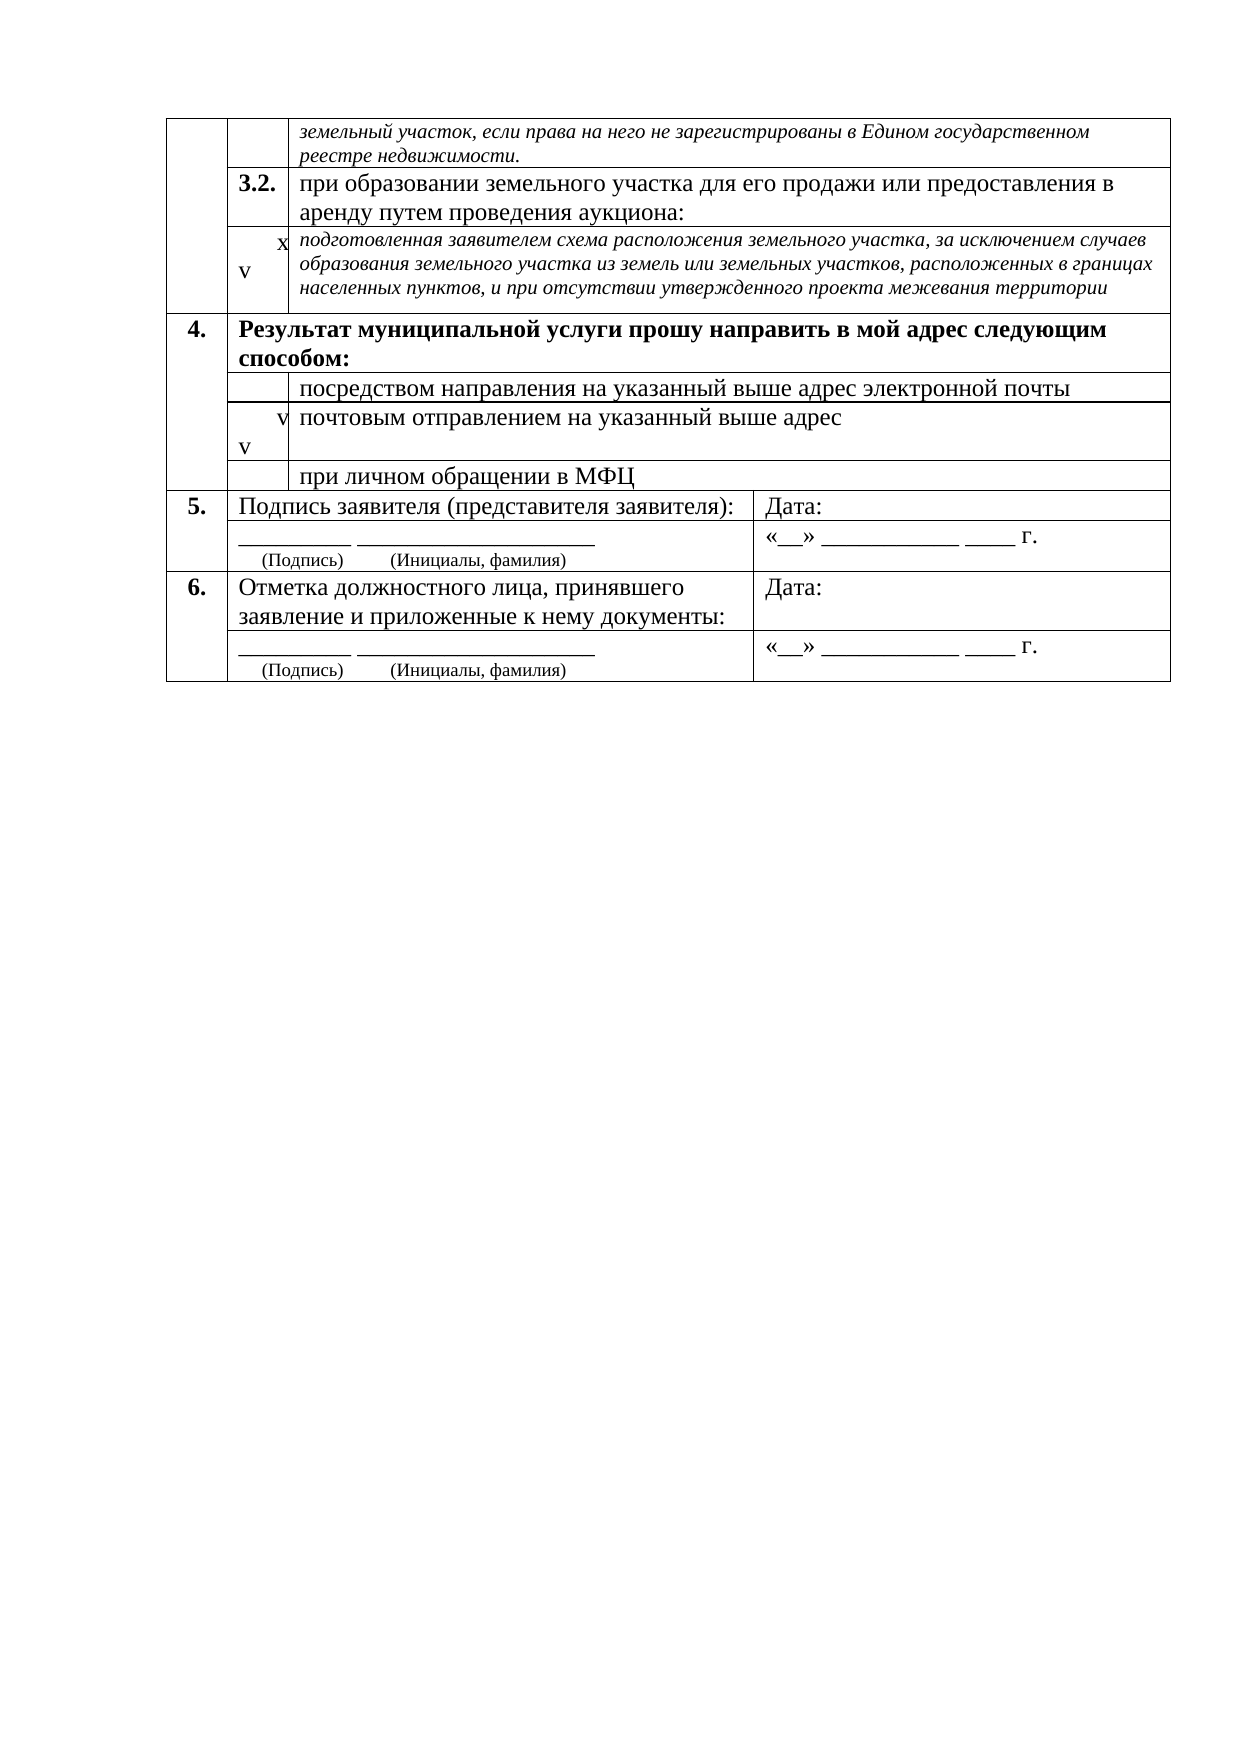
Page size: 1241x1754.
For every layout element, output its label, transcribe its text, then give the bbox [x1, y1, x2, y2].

table_cell Дата: [754, 572, 1170, 629]
table_cell Дата: [754, 491, 1170, 519]
table_cell _________ ___________________ (Подпись) (Инициалы, фамилия) [228, 521, 753, 571]
table_cell Подпись заявителя (представителя заявителя): [228, 491, 753, 519]
table_cell [228, 373, 288, 401]
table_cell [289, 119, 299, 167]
table_cell почтовым отправлением на указанный выше адрес [289, 403, 1170, 460]
table_cell посредством направления на указанный выше адрес электронной почты [289, 373, 1170, 401]
table_cell [228, 461, 288, 490]
table_cell «__» ___________ ____ г. [754, 631, 1170, 681]
table_cell при личном обращении в МФЦ [289, 461, 1170, 490]
table_cell xv [228, 227, 288, 313]
table_cell 6. [167, 572, 227, 681]
table_cell c [228, 119, 288, 167]
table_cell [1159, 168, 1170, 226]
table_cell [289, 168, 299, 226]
table_cell 3.2. [228, 168, 288, 226]
table_cell 5. [167, 491, 227, 571]
table_cell Результат муниципальной услуги прошу направить в мой адрес следующим способом: [228, 314, 1170, 372]
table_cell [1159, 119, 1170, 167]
table_cell подготовленная заявителем схема расположения земельного участка, за исключением случаев образования земельного участка из земель или земельных участков, расположенных в границах населенных пунктов, и при отсутствии утвержденного проекта межевания территории [289, 227, 1170, 313]
table_cell _________ ___________________ (Подпись) (Инициалы, фамилия) [228, 631, 753, 681]
table_cell «__» ___________ ____ г. [754, 521, 1170, 571]
table_cell Отметка должностного лица, принявшего заявление и приложенные к нему документы: [228, 572, 753, 629]
table_cell 4. [167, 314, 227, 490]
table_cell vv [228, 403, 288, 460]
